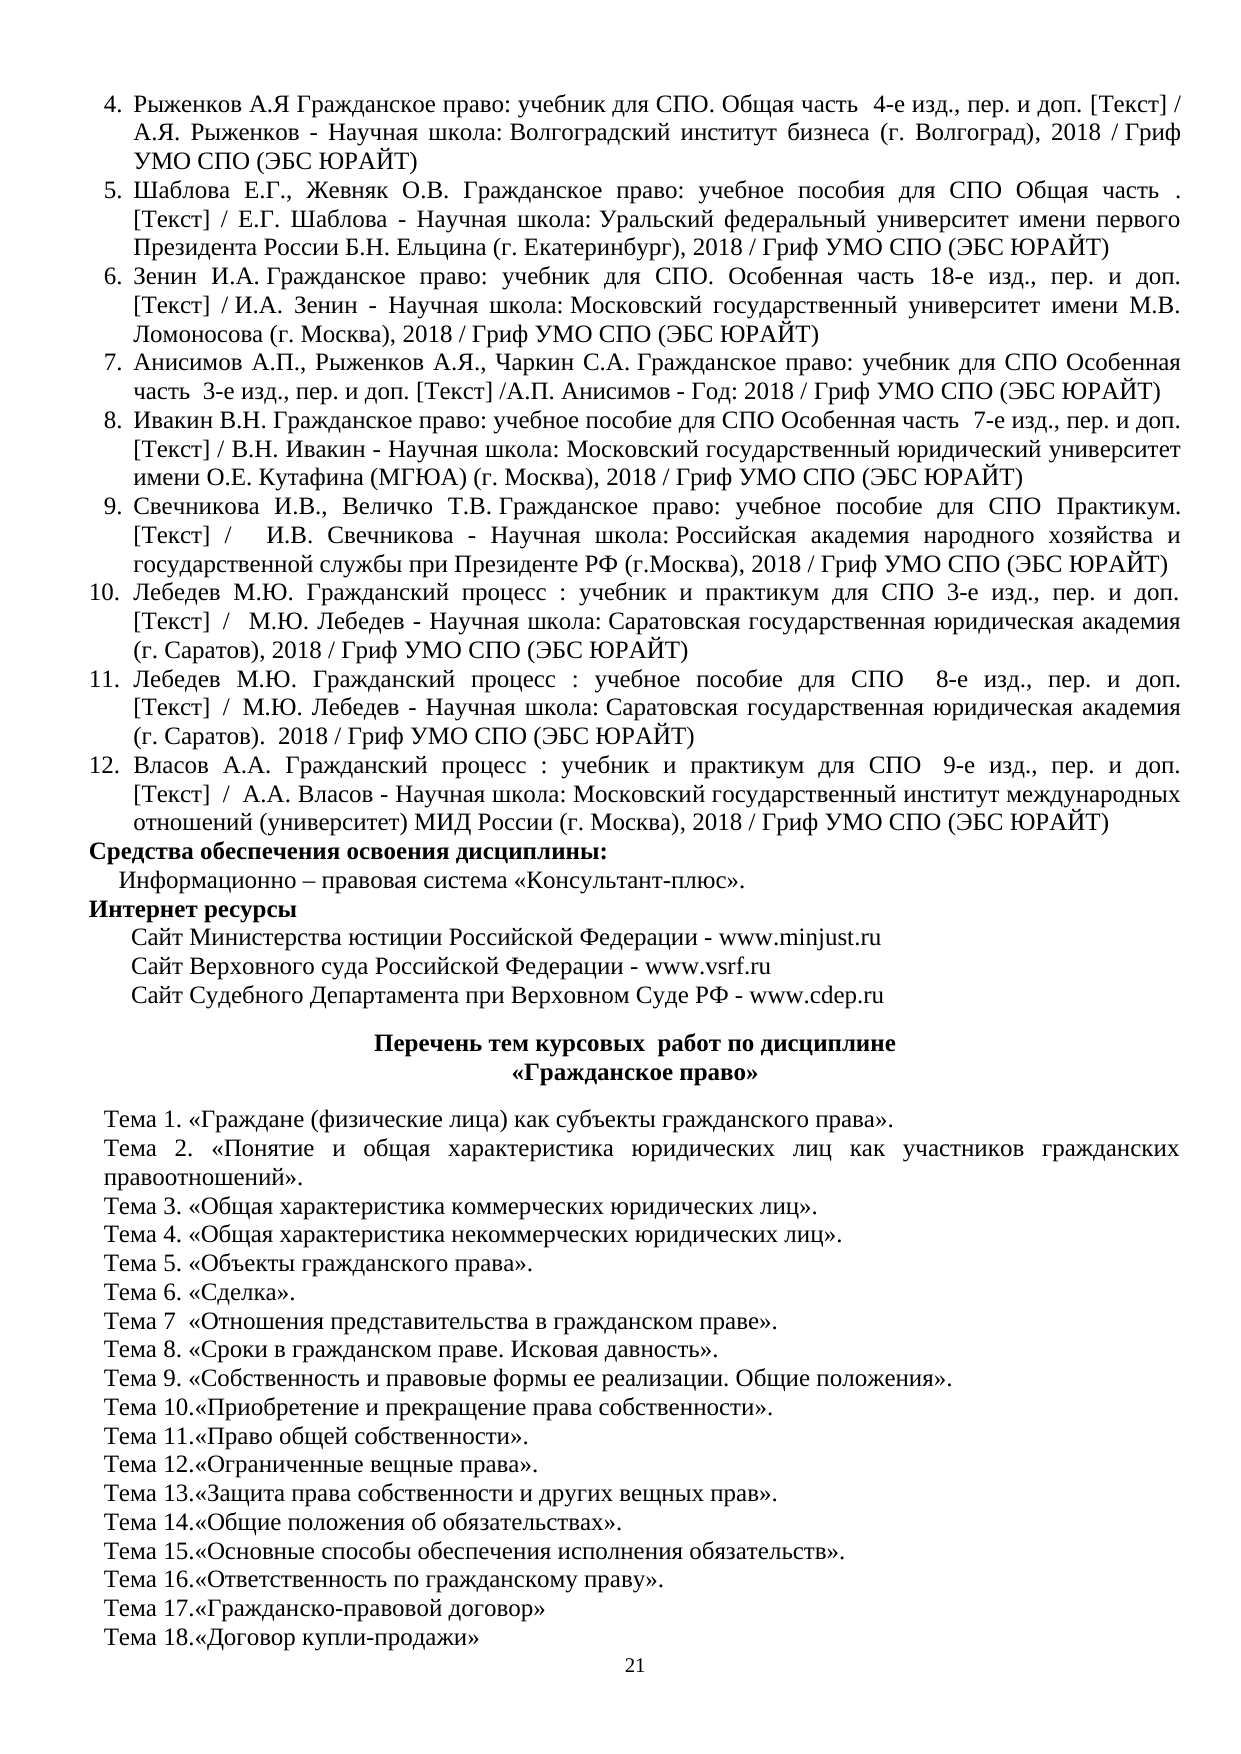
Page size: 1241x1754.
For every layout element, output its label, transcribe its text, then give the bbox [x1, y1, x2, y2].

text Тема 3. «Общая характеристика коммерческих юридических лиц». [103, 1191, 1181, 1219]
text Тема 17.«Гражданско-правовой договор» [103, 1593, 1181, 1622]
subtitle Свечникова И.В., Величко Т.В. Гражданское право: учебное пособие для СПО Практикум. [Текст] / И.В. Свечникова - Научная школа: Российская академия народного хозяйства и государственной службы при Президенте РФ (г.Москва), 2018 / Гриф УМО СПО (ЭБС ЮРАЙТ) [103, 491, 1181, 577]
subtitle Рыженков А.Я Гражданское право: учебник для СПО. Общая часть 4-е изд., пер. и доп. [Текст] / А.Я. Рыженков - Научная школа: Волгоградский институт бизнеса (г. Волгоград), 2018 / Гриф УМО СПО (ЭБС ЮРАЙТ) [103, 89, 1181, 175]
text Средства обеспечения освоения дисциплины: [89, 836, 1181, 865]
text Тема 6. «Сделка». [103, 1277, 1181, 1306]
text Тема 15.«Основные способы обеспечения исполнения обязательств». [103, 1536, 1181, 1564]
text Тема 11.«Право общей собственности». [103, 1421, 1181, 1449]
subtitle Власов А.А. Гражданский процесс : учебник и практикум для СПО 9-е изд., пер. и доп. [Текст] / А.А. Власов - Научная школа: Московский государственный институт международных отношений (университет) МИД России (г. Москва), 2018 / Гриф УМО СПО (ЭБС ЮРАЙТ) [89, 750, 1181, 836]
subtitle Ивакин В.Н. Гражданское право: учебное пособие для СПО Особенная часть 7-е изд., пер. и доп. [Текст] / В.Н. Ивакин - Научная школа: Московский государственный юридический университет имени О.Е. Кутафина (МГЮА) (г. Москва), 2018 / Гриф УМО СПО (ЭБС ЮРАЙТ) [103, 405, 1181, 491]
text Тема 8. «Сроки в гражданском праве. Исковая давность». [103, 1334, 1181, 1363]
text Тема 16.«Ответственность по гражданскому праву». [103, 1564, 1181, 1593]
subtitle Зенин И.А. Гражданское право: учебник для СПО. Особенная часть 18-е изд., пер. и доп. [Текст] / И.А. Зенин - Научная школа: Московский государственный университет имени М.В. Ломоносова (г. Москва), 2018 / Гриф УМО СПО (ЭБС ЮРАЙТ) [103, 261, 1181, 347]
text Интернет ресурсы [89, 894, 1181, 922]
text Перечень тем курсовых работ по дисциплине [89, 1028, 1181, 1057]
text Тема 7 «Отношения представительства в гражданском праве». [103, 1306, 1181, 1334]
text Тема 2. «Понятие и общая характеристика юридических лиц как участников гражданских правоотношений». [103, 1133, 1181, 1191]
subtitle Лебедев М.Ю. Гражданский процесс : учебник и практикум для СПО 3-е изд., пер. и доп. [Текст] / М.Ю. Лебедев - Научная школа: Саратовская государственная юридическая академия (г. Саратов), 2018 / Гриф УМО СПО (ЭБС ЮРАЙТ) [89, 577, 1181, 664]
text Сайт Судебного Департамента при Верховном Суде РФ - www.cdep.ru [118, 980, 1181, 1009]
subtitle Анисимов А.П., Рыженков А.Я., Чаркин С.А. Гражданское право: учебник для СПО Особенная часть 3-е изд., пер. и доп. [Текст] /А.П. Анисимов - Год: 2018 / Гриф УМО СПО (ЭБС ЮРАЙТ) [103, 347, 1181, 405]
subtitle Лебедев М.Ю. Гражданский процесс : учебное пособие для СПО 8-е изд., пер. и доп. [Текст] / М.Ю. Лебедев - Научная школа: Саратовская государственная юридическая академия (г. Саратов). 2018 / Гриф УМО СПО (ЭБС ЮРАЙТ) [89, 664, 1181, 750]
text Тема 12.«Ограниченные вещные права». [103, 1449, 1181, 1478]
text Тема 1. «Граждане (физические лица) как субъекты гражданского права». [103, 1104, 1181, 1133]
text Тема 18.«Договор купли-продажи» [103, 1622, 1181, 1651]
text Сайт Верховного суда Российской Федерации - www.vsrf.ru [118, 951, 1181, 980]
text Тема 10.«Приобретение и прекращение права собственности». [103, 1392, 1181, 1421]
text Тема 14.«Общие положения об обязательствах». [103, 1507, 1181, 1536]
text Тема 9. «Собственность и правовые формы ее реализации. Общие положения». [103, 1363, 1181, 1392]
text Тема 5. «Объекты гражданского права». [103, 1248, 1181, 1277]
text «Гражданское право» [89, 1057, 1181, 1085]
text Информационно – правовая система «Консультант-плюс». [118, 865, 1181, 894]
text Сайт Министерства юстиции Российской Федерации - www.minjust.ru [118, 922, 1181, 951]
text Тема 4. «Общая характеристика некоммерческих юридических лиц». [103, 1219, 1181, 1248]
text Тема 13.«Защита права собственности и других вещных прав». [103, 1478, 1181, 1507]
subtitle Шаблова Е.Г., Жевняк О.В. Гражданское право: учебное пособия для СПО Общая часть . [Текст] / Е.Г. Шаблова - Научная школа: Уральский федеральный университет имени первого Президента России Б.Н. Ельцина (г. Екатеринбург), 2018 / Гриф УМО СПО (ЭБС ЮРАЙТ) [103, 175, 1181, 261]
